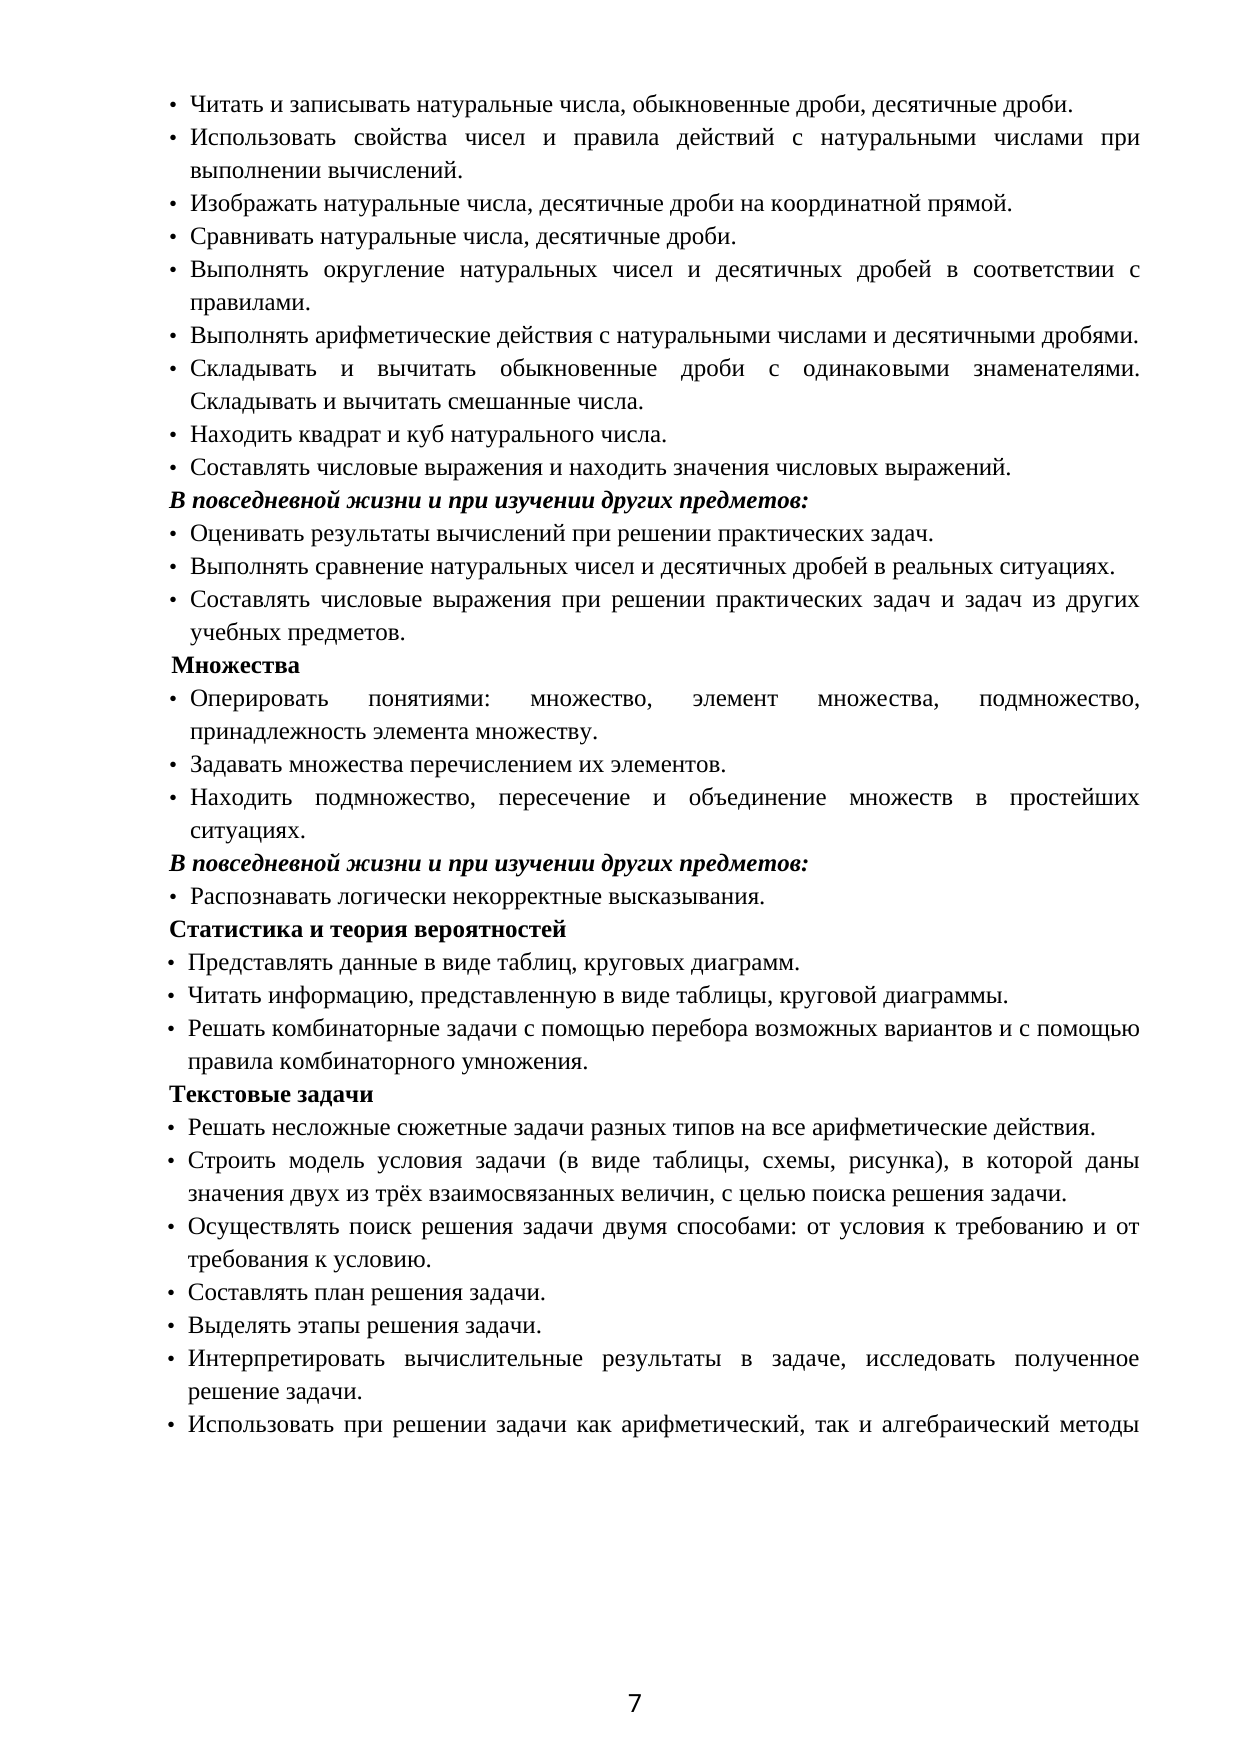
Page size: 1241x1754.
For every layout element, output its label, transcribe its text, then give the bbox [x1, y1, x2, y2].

list Решать несложные сюжетные задачи разных типов на все арифметические действия. [167, 1112, 1140, 1141]
list Выделять этапы решения задачи. [167, 1310, 1140, 1339]
list Составлять числовые выражения и находить значения числовых выражений. [169, 452, 1140, 481]
text Множества [171, 650, 1140, 679]
text Статистика и теория вероятностей [169, 914, 1140, 943]
list Выполнять арифметические действия с натуральными числами и десятичными дробями. [169, 320, 1140, 348]
list Использовать свойства чисел и правила действий с натуральными числами при выполнении вычислений. [169, 122, 1140, 183]
list Находить квадрат и куб натурального числа. [169, 419, 1140, 448]
list Осуществлять поиск решения задачи двумя способами: от условия к требованию и от требования к условию. [167, 1211, 1140, 1273]
list Решать комбинаторные задачи с помощью перебора возможных вариантов и с помощью правила комбинаторного умножения. [167, 1013, 1140, 1075]
list Сравнивать натуральные числа, десятичные дроби. [169, 221, 1140, 249]
list Читать информацию, представленную в виде таблицы, круговой диаграммы. [167, 980, 1140, 1009]
list Складывать и вычитать обыкновенные дроби с одинаковыми знаменателями. Складывать и вычитать смешанные числа. [169, 353, 1140, 414]
list Оценивать результаты вычислений при решении практических задач. [169, 518, 1140, 547]
list Представлять данные в виде таблиц, круговых диаграмм. [167, 947, 1140, 976]
list Составлять план решения задачи. [167, 1277, 1140, 1306]
text В повседневной жизни и при изучении других предметов: [129, 848, 1140, 877]
list Выполнять округление натуральных чисел и десятичных дробей в соответствии с правилами. [169, 254, 1140, 316]
text В повседневной жизни и при изучении других предметов: [129, 485, 1140, 514]
list Находить подмножество, пересечение и объединение множеств в простейших ситуациях. [169, 782, 1140, 844]
list Выполнять сравнение натуральных чисел и десятичных дробей в реальных ситуациях. [169, 551, 1140, 580]
list Читать и записывать натуральные числа, обыкновенные дроби, десятичные дроби. [169, 89, 1140, 117]
list Строить модель условия задачи (в виде таблицы, схемы, рисунка), в которой даны значения двух из трёх взаимосвязанных величин, с целью поиска решения задачи. [167, 1145, 1140, 1207]
list Оперировать понятиями: множество, элемент множества, подмножество, принадлежность элемента множеству. [169, 683, 1140, 745]
text Текстовые задачи [169, 1079, 1140, 1108]
list Задавать множества перечислением их элементов. [169, 749, 1140, 778]
list Составлять числовые выражения при решении практических задач и задач из других учебных предметов. [169, 584, 1140, 646]
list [167, 1409, 1140, 1438]
list Интерпретировать вычислительные результаты в задаче, исследовать полученное решение задачи. [167, 1343, 1140, 1405]
list Изображать натуральные числа, десятичные дроби на координатной прямой. [169, 188, 1140, 216]
list Распознавать логически некорректные высказывания. [169, 881, 1140, 910]
